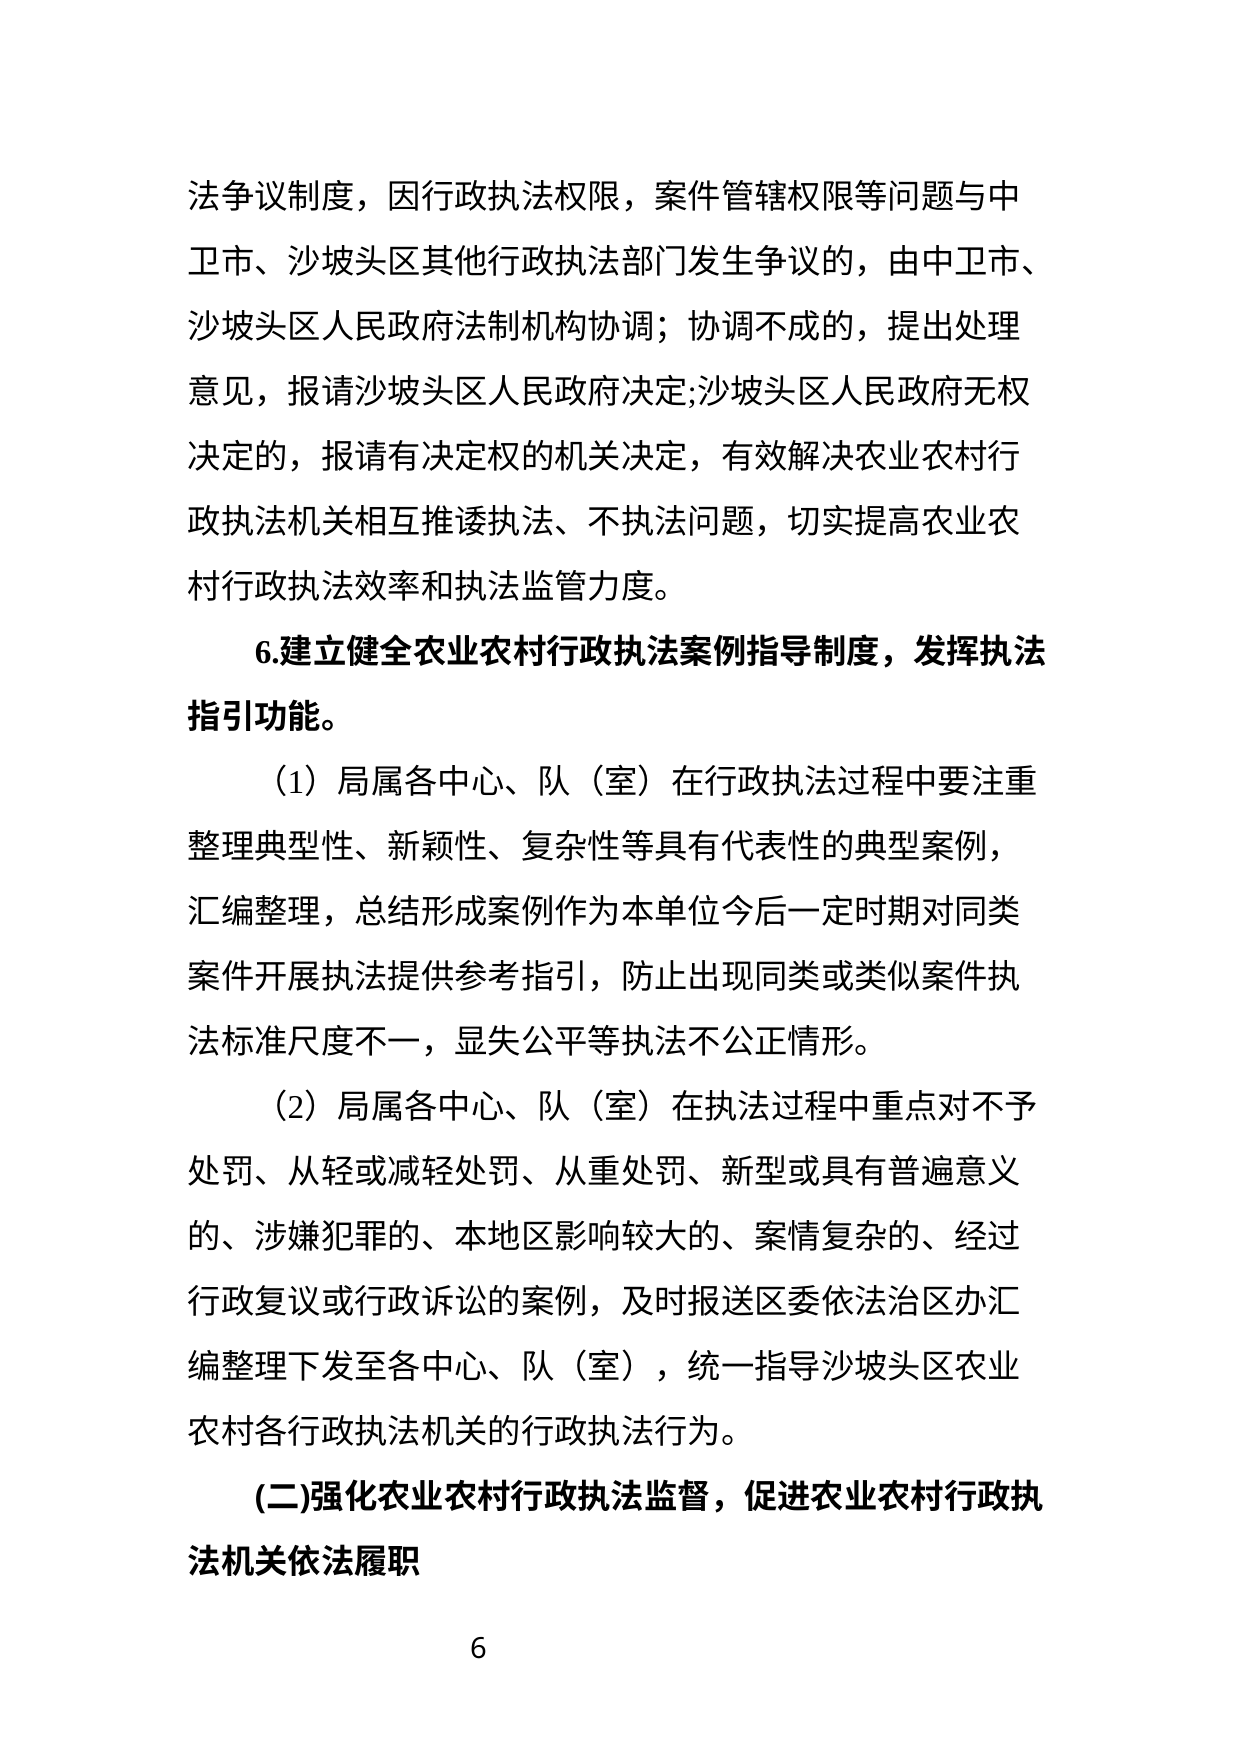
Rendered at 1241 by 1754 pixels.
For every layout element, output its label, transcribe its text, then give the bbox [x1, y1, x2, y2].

text (二)强化农业农村行政执法监督，促进农业农村行政执法机关依法履职 [187, 1462, 1053, 1592]
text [187, 162, 1053, 617]
text （2）局属各中心、队（室）在执法过程中重点对不予处罚、从轻或减轻处罚、从重处罚、新型或具有普遍意义的、涉嫌犯罪的、本地区影响较大的、案情复杂的、经过行政复议或行政诉讼的案例，及时报送区委依法治区办汇编整理下发至各中心、队（室），统一指导沙坡头区农业农村各行政执法机关的行政执法行为。 [187, 1072, 1053, 1462]
text 6.建立健全农业农村行政执法案例指导制度，发挥执法指引功能。 [187, 617, 1053, 747]
text （1）局属各中心、队（室）在行政执法过程中要注重整理典型性、新颖性、复杂性等具有代表性的典型案例，汇编整理，总结形成案例作为本单位今后一定时期对同类案件开展执法提供参考指引，防止出现同类或类似案件执法标准尺度不一，显失公平等执法不公正情形。 [187, 747, 1053, 1072]
